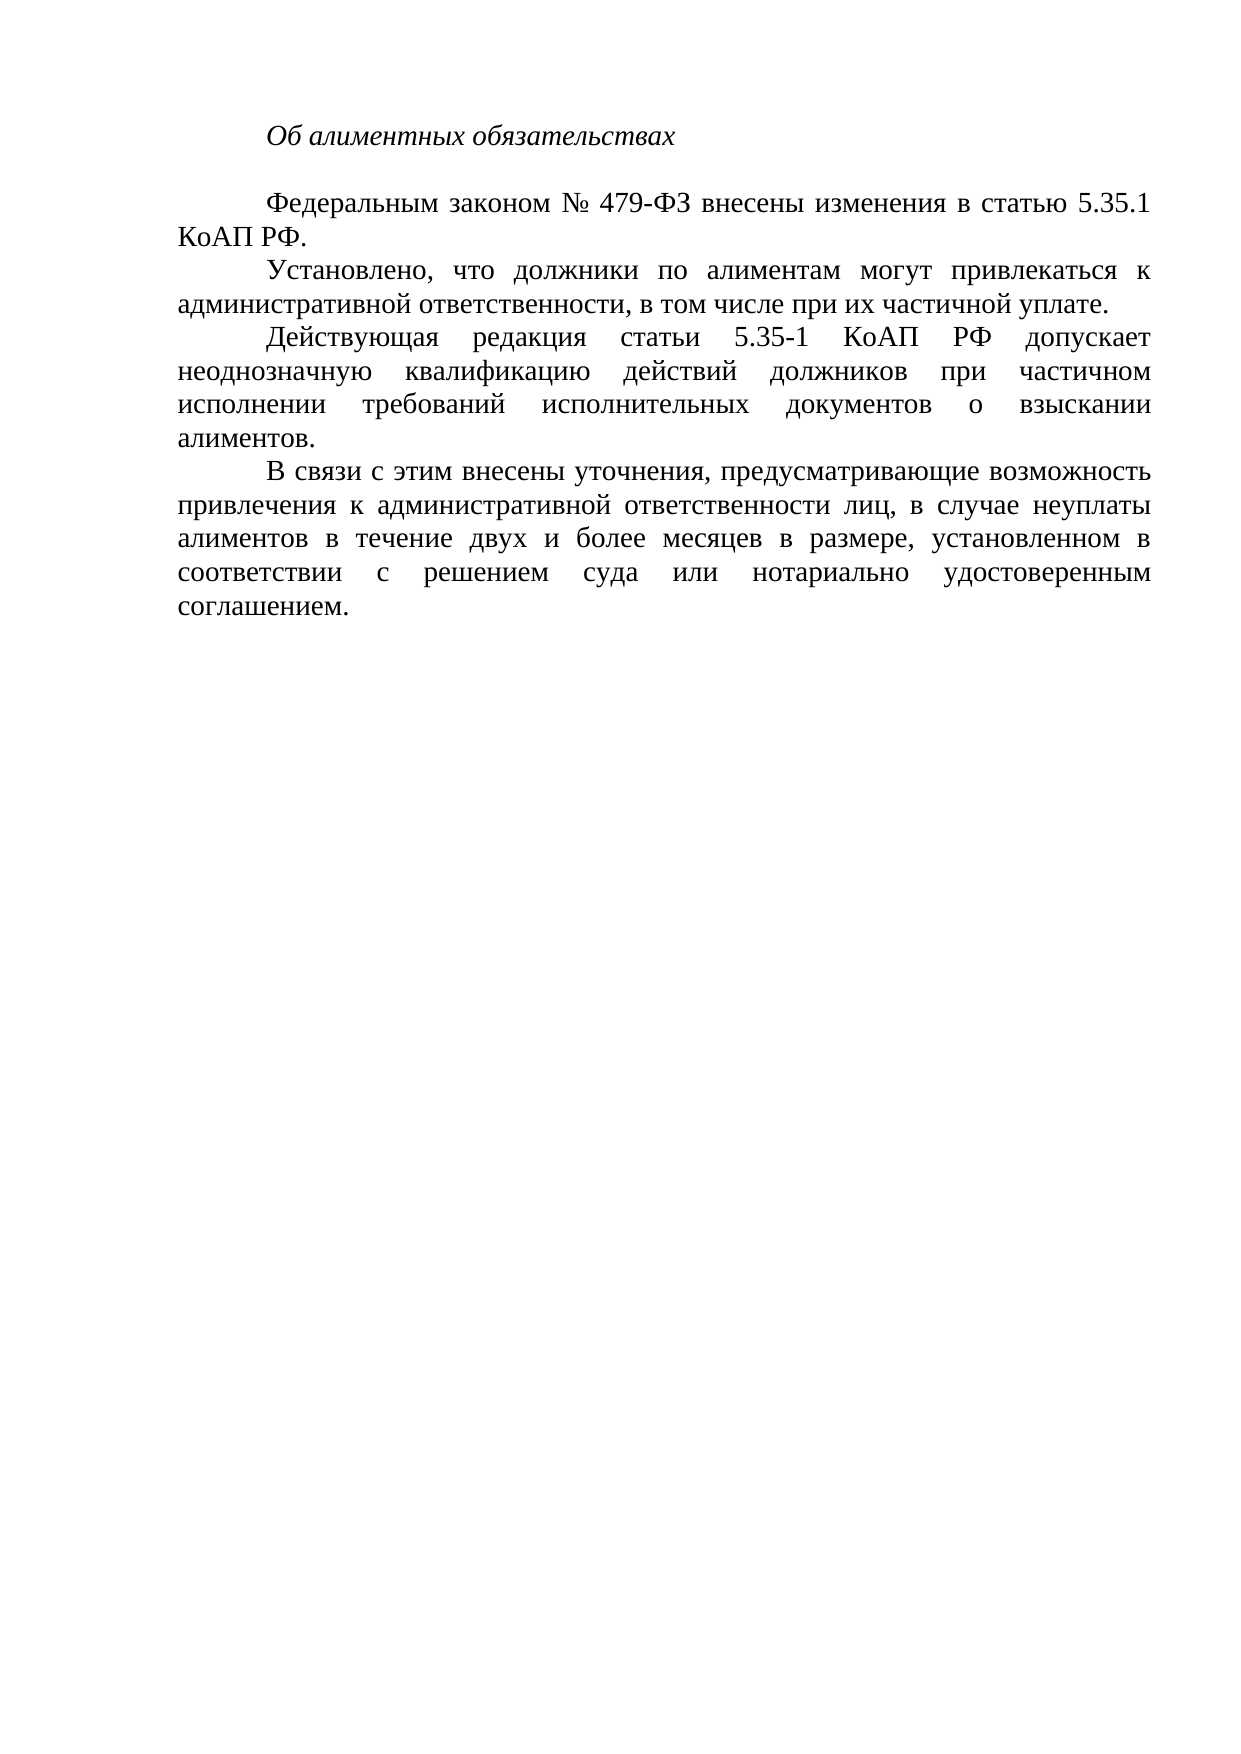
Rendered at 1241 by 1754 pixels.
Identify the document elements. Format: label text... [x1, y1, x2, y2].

text Действующая редакция статьи 5.35-1 КоАП РФ допускает неоднозначную квалификацию действий должников при частичном исполнении требований исполнительных документов о взыскании алиментов. [177, 319, 1152, 453]
text В связи с этим внесены уточнения, предусматривающие возможность привлечения к административной ответственности лиц, в случае неуплаты алиментов в течение двух и более месяцев в размере, установленном в соответствии с решением суда или нотариально удостоверенным соглашением. [177, 453, 1152, 621]
text Об алиментных обязательствах [177, 118, 1152, 152]
text Федеральным законом № 479-ФЗ внесены изменения в статью 5.35.1 КоАП РФ. [177, 185, 1152, 252]
text Установлено, что должники по алиментам могут привлекаться к административной ответственности, в том числе при их частичной уплате. [177, 252, 1152, 319]
